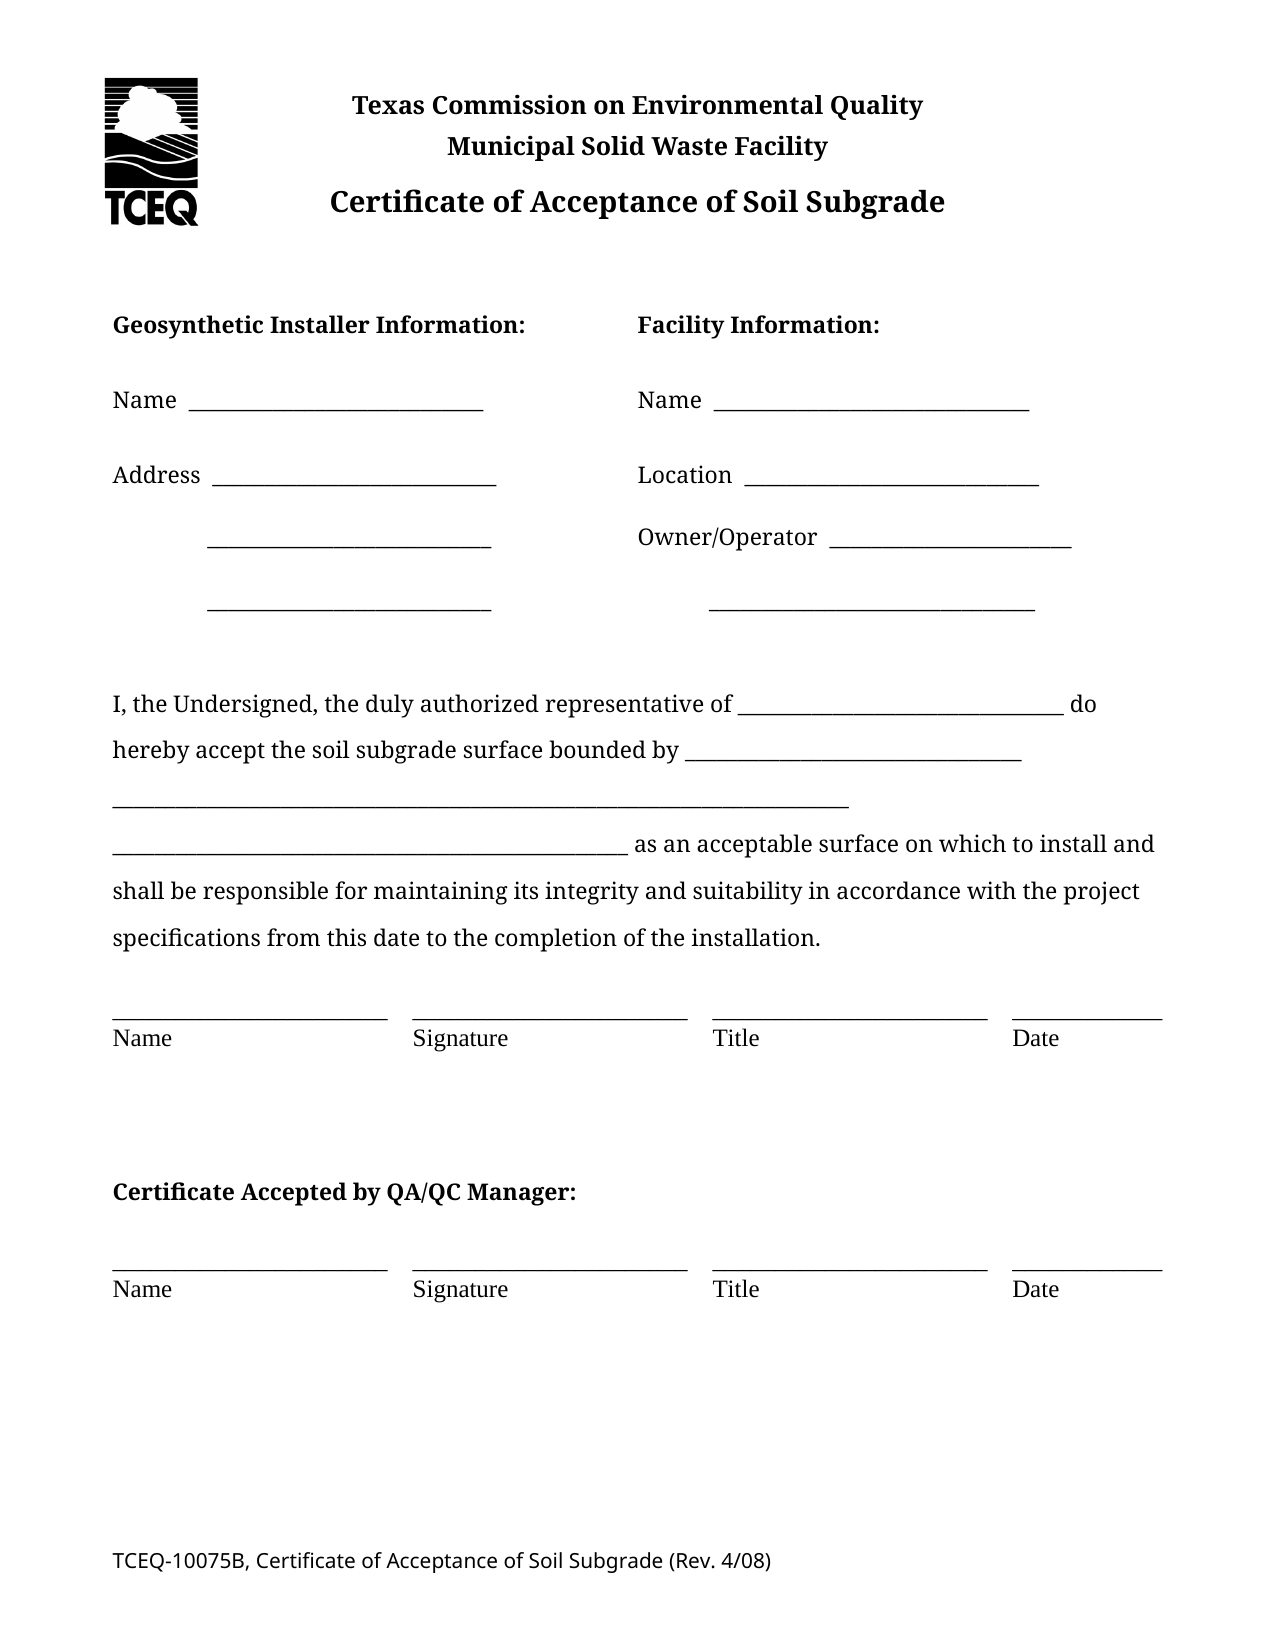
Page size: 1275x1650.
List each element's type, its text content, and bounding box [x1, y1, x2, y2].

text _______________________________ [637, 584, 1162, 615]
text Address ___________________________ ___________________________ ___________________________ [112, 459, 637, 615]
text I, the Undersigned, the duly authorized representative of _______________________________ do hereby accept the soil subgrade surface bounded by ________________________________ ______________________________________________________________________ _________________________________________________ as an acceptable surface on which to install and shall be responsible for maintaining its integrity and suitability in accordance with the project specifications from this date to the completion of the installation. [112, 688, 1162, 953]
text Geosynthetic Installer Information: [112, 309, 637, 340]
title Texas Commission on Environmental Quality [199, 87, 1162, 122]
subtitle Certificate Accepted by QA/QC Manager: [112, 1176, 1162, 1208]
text Owner/Operator _______________________ [637, 521, 1162, 553]
title Certificate of Acceptance of Soil Subgrade [199, 182, 1162, 221]
text Facility Information: [637, 309, 1162, 340]
text Location ____________________________ [637, 459, 1162, 490]
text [112, 1245, 397, 1303]
text Name ____________________________ [112, 384, 637, 415]
picture [103, 76, 199, 227]
text Name ______________________________ [637, 384, 1162, 415]
text ______________________ Name______________________ Signature______________________ Title____________ Date [112, 994, 397, 1051]
title Municipal Solid Waste Facility [199, 128, 1162, 162]
